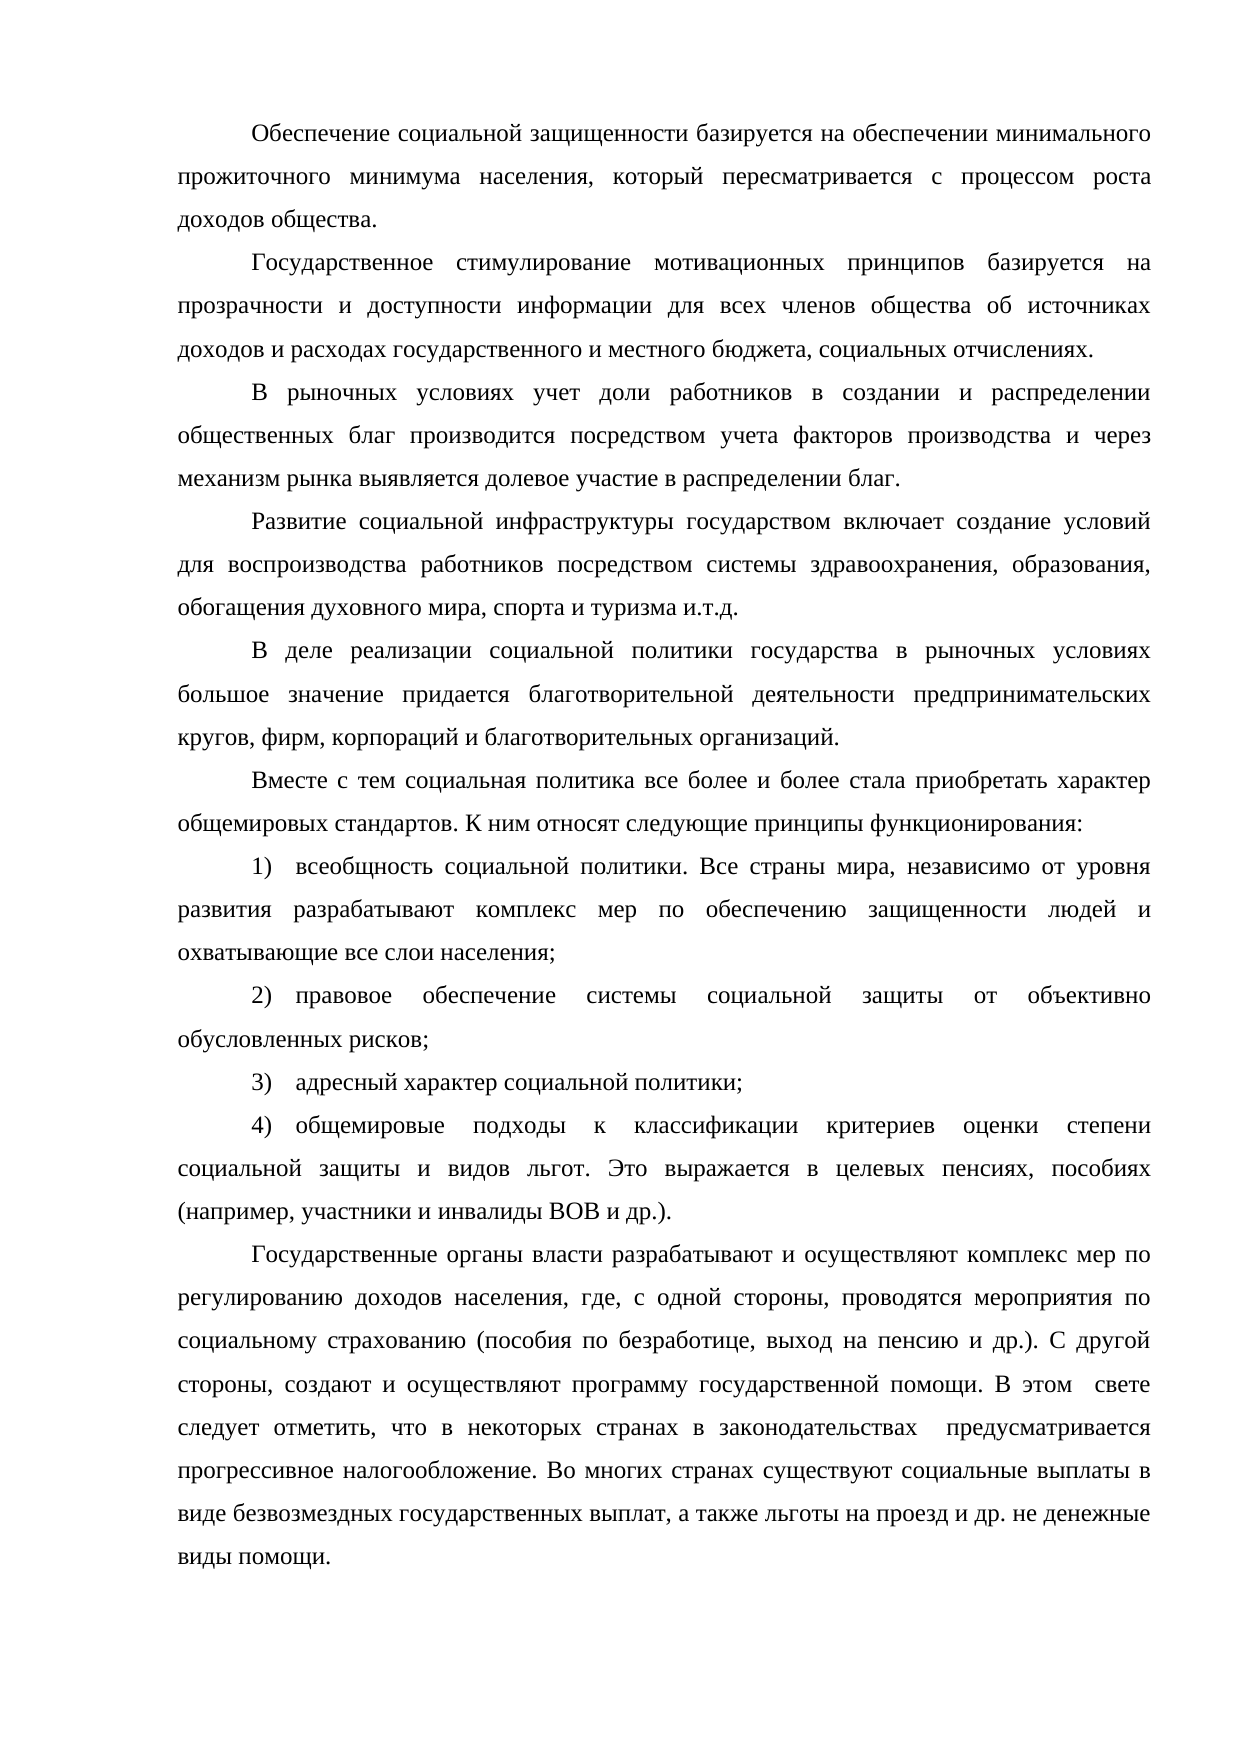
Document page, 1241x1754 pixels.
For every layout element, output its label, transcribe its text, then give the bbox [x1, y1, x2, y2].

list правовое обеспечение системы социальной защиты от объективно обусловленных рисков; [177, 981, 1152, 1052]
list общемировые подходы к классификации критериев оценки степени социальной защиты и видов льгот. Это выражается в целевых пенсиях, пособиях (например, участники и инвалиды ВОВ и др.). [177, 1110, 1152, 1225]
list всеобщность социальной политики. Все страны мира, независимо от уровня развития разрабатывают комплекс мер по обеспечению защищенности людей и охватывающие все слои населения; [177, 851, 1152, 966]
text Обеспечение социальной защищенности базируется на обеспечении минимального прожиточного минимума населения, который пересматривается с процессом роста доходов общества. [177, 118, 1152, 233]
text Государственное стимулирование мотивационных принципов базируется на прозрачности и доступности информации для всех членов общества об источниках доходов и расходах государственного и местного бюджета, социальных отчислениях. [177, 247, 1152, 362]
text Вместе с тем социальная политика все более и более стала приобретать характер общемировых стандартов. К ним относят следующие принципы функционирования: [177, 765, 1152, 837]
text Развитие социальной инфраструктуры государством включает создание условий для воспроизводства работников посредством системы здравоохранения, образования, обогащения духовного мира, спорта и туризма и.т.д. [177, 506, 1152, 621]
text Государственные органы власти разрабатывают и осуществляют комплекс мер по регулированию доходов населения, где, с одной стороны, проводятся мероприятия по социальному страхованию (пособия по безработице, выход на пенсию и др.). С другой стороны, создают и осуществляют программу государственной помощи. В этом свете следует отметить, что в некоторых странах в законодательствах предусматривается прогрессивное налогообложение. Во многих странах существуют социальные выплаты в виде безвозмездных государственных выплат, а также льготы на проезд и др. не денежные виды помощи. [177, 1239, 1152, 1570]
text В рыночных условиях учет доли работников в создании и распределении общественных благ производится посредством учета факторов производства и через механизм рынка выявляется долевое участие в распределении благ. [177, 377, 1152, 492]
list адресный характер социальной политики; [177, 1067, 1152, 1096]
text В деле реализации социальной политики государства в рыночных условиях большое значение придается благотворительной деятельности предпринимательских кругов, фирм, корпораций и благотворительных организаций. [177, 636, 1152, 751]
